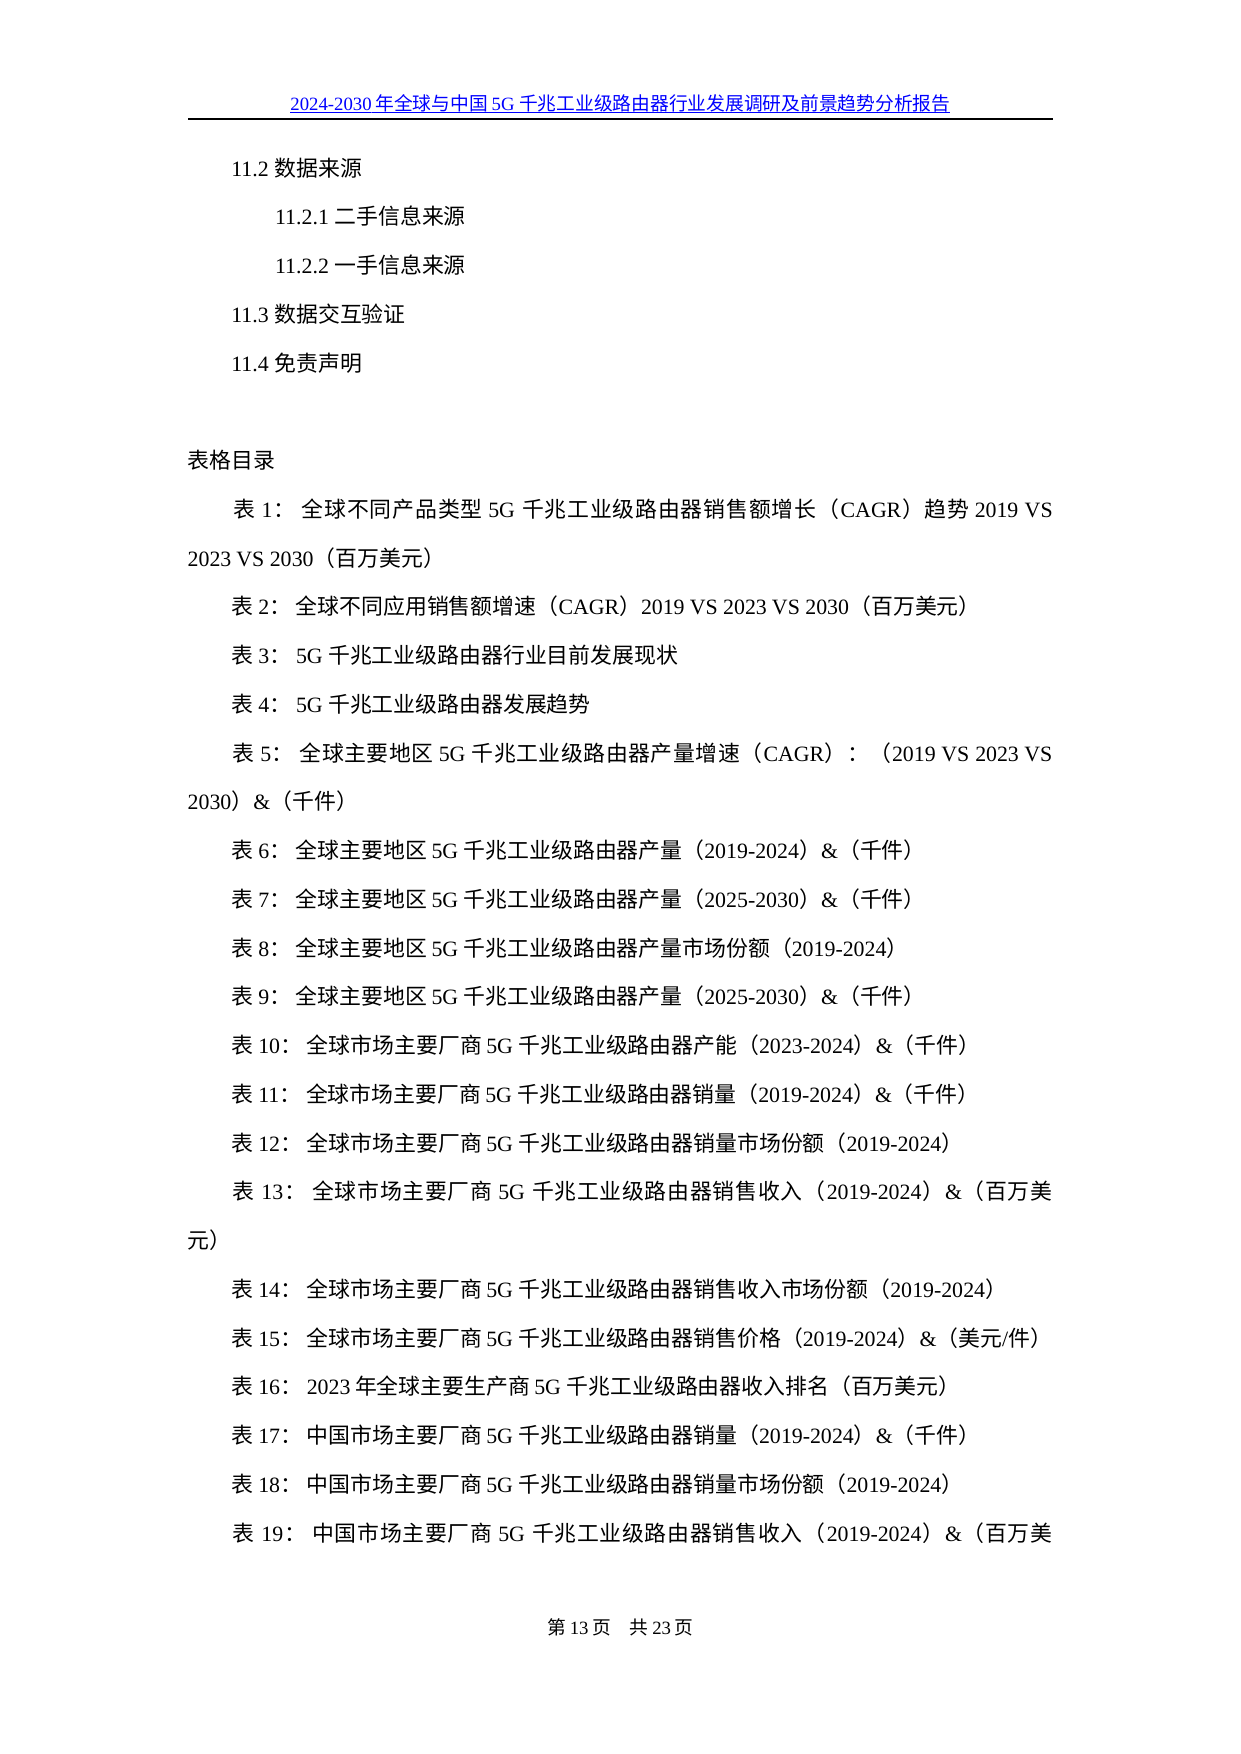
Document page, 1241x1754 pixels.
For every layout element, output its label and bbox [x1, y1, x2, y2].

text [187, 150, 1053, 1548]
